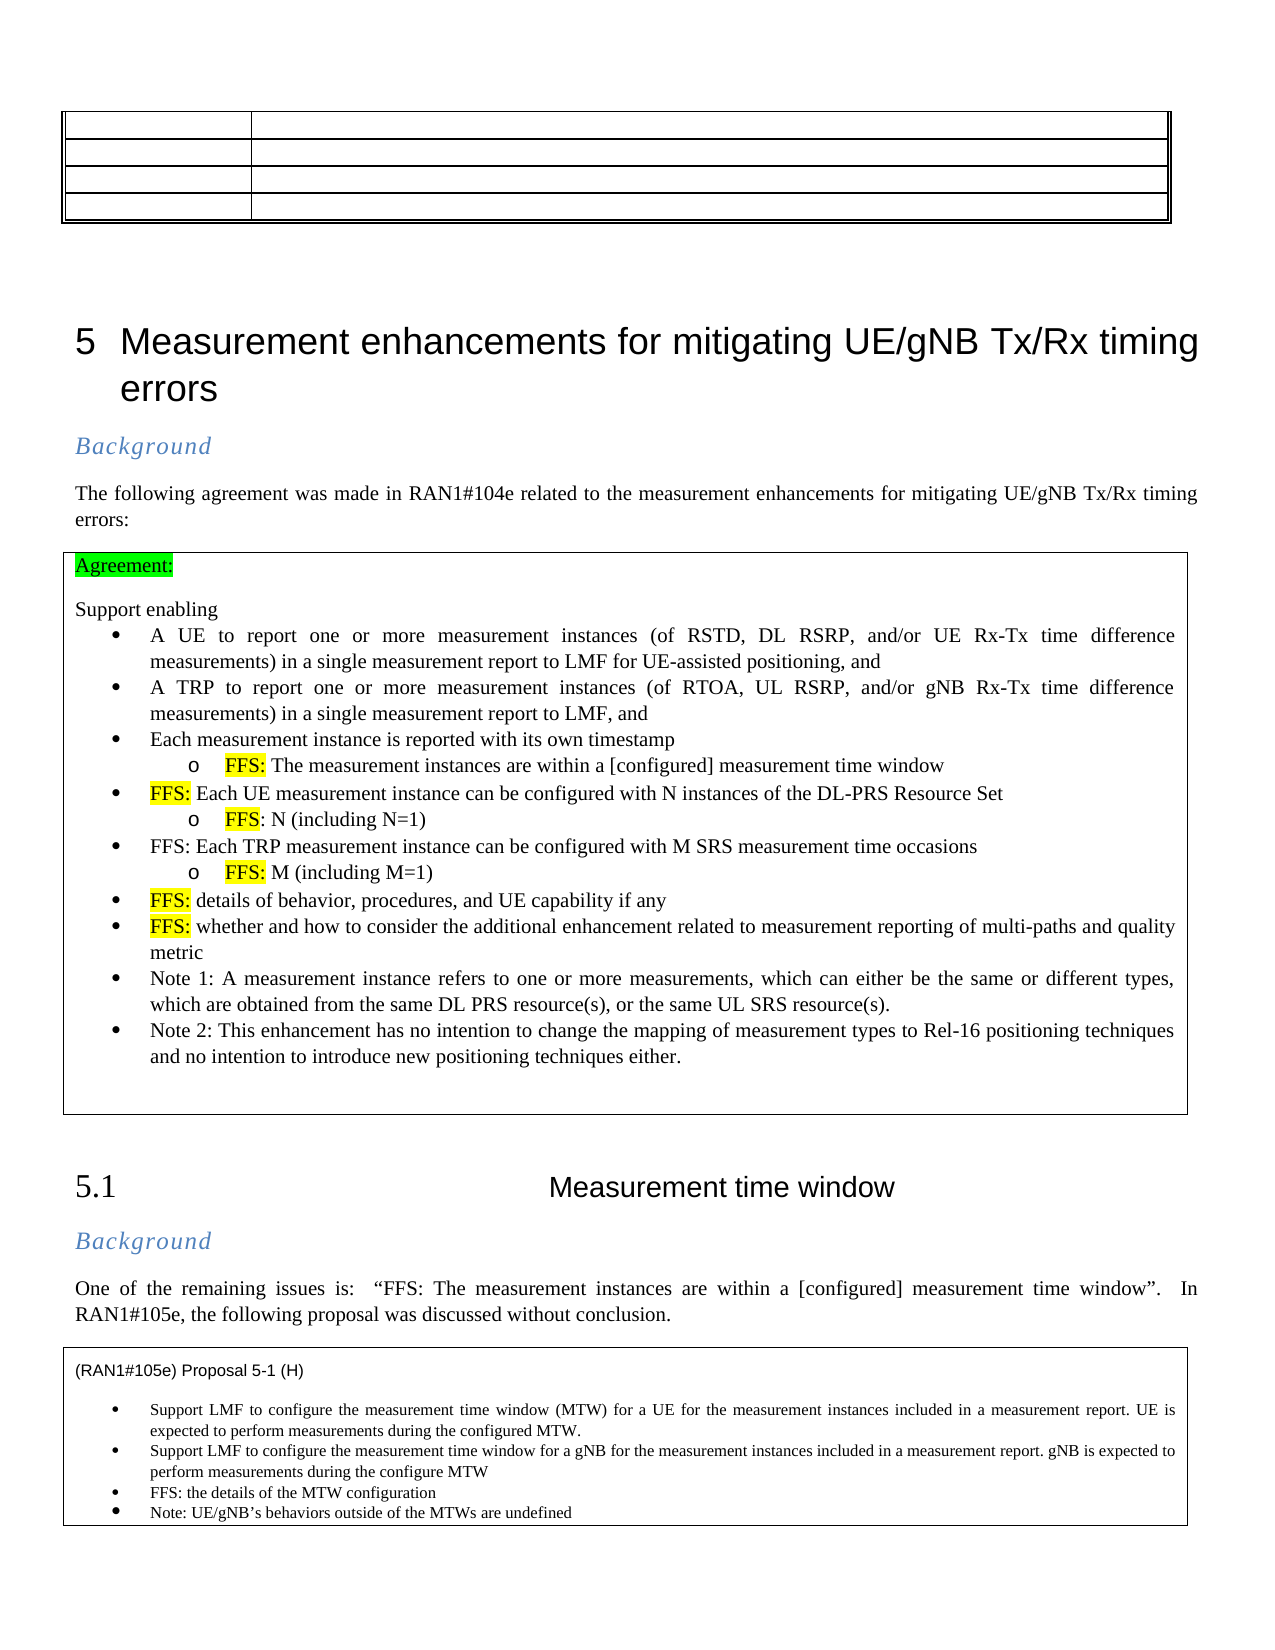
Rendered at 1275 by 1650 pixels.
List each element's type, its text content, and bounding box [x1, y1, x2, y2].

table_cell [252, 167, 1167, 192]
table_cell [66, 112, 251, 138]
subtitle Measurement time window [75, 1166, 1200, 1204]
subtitle Background [75, 431, 1200, 460]
table_cell [66, 194, 251, 219]
text The following agreement was made in RAN1#104e related to the measurement enhancements for mitigating UE/gNB Tx/Rx timing errors: [75, 481, 1200, 531]
text One of the remaining issues is: “FFS: The measurement instances are within a [configured] measurement time window”. In RAN1#105e, the following proposal was discussed without conclusion. [75, 1276, 1200, 1326]
table_cell [252, 140, 1167, 165]
table_cell [252, 112, 1167, 138]
table_header Agreement: Support enabling A UE to report one or more measurement instances (of RSTD, DL RSRP, and/or UE Rx-Tx time difference measurements) in a single measurement report to LMF for UE-assisted positioning, and A TRP to report one or more measurement instances (of RTOA, UL RSRP, and/or gNB Rx-Tx time difference measurements) in a single measurement report to LMF, and Each measurement instance is reported with its own timestamp FFS: The measurement instances are within a [configured] measurement time window FFS: Each UE measurement instance can be configured with N instances of the DL-PRS Resource Set FFS: N (including N=1) FFS: Each TRP measurement instance can be configured with M SRS measurement time occasions FFS: M (including M=1) FFS: details of behavior, procedures, and UE capability if any FFS: whether and how to consider the additional enhancement related to measurement reporting of multi-paths and quality metric Note 1: A measurement instance refers to one or more measurements, which can either be the same or different types, which are obtained from the same DL PRS resource(s), or the same UL SRS resource(s). Note 2: This enhancement has no intention to change the mapping of measurement types to Rel-16 positioning techniques and no intention to introduce new positioning techniques either. [64, 553, 1187, 1114]
table_cell [66, 140, 251, 165]
subtitle Measurement enhancements for mitigating UE/gNB Tx/Rx timing errors [75, 319, 1200, 409]
table_cell [66, 167, 251, 192]
table_header (RAN1#105e) Proposal 5-1 (H) Support LMF to configure the measurement time window (MTW) for a UE for the measurement instances included in a measurement report. UE is expected to perform measurements during the configured MTW. Support LMF to configure the measurement time window for a gNB for the measurement instances included in a measurement report. gNB is expected to perform measurements during the configure MTW FFS: the details of the MTW configuration Note: UE/gNB’s behaviors outside of the MTWs are undefined [64, 1348, 1187, 1525]
subtitle Background [75, 1226, 1200, 1255]
table_cell [252, 194, 1167, 219]
